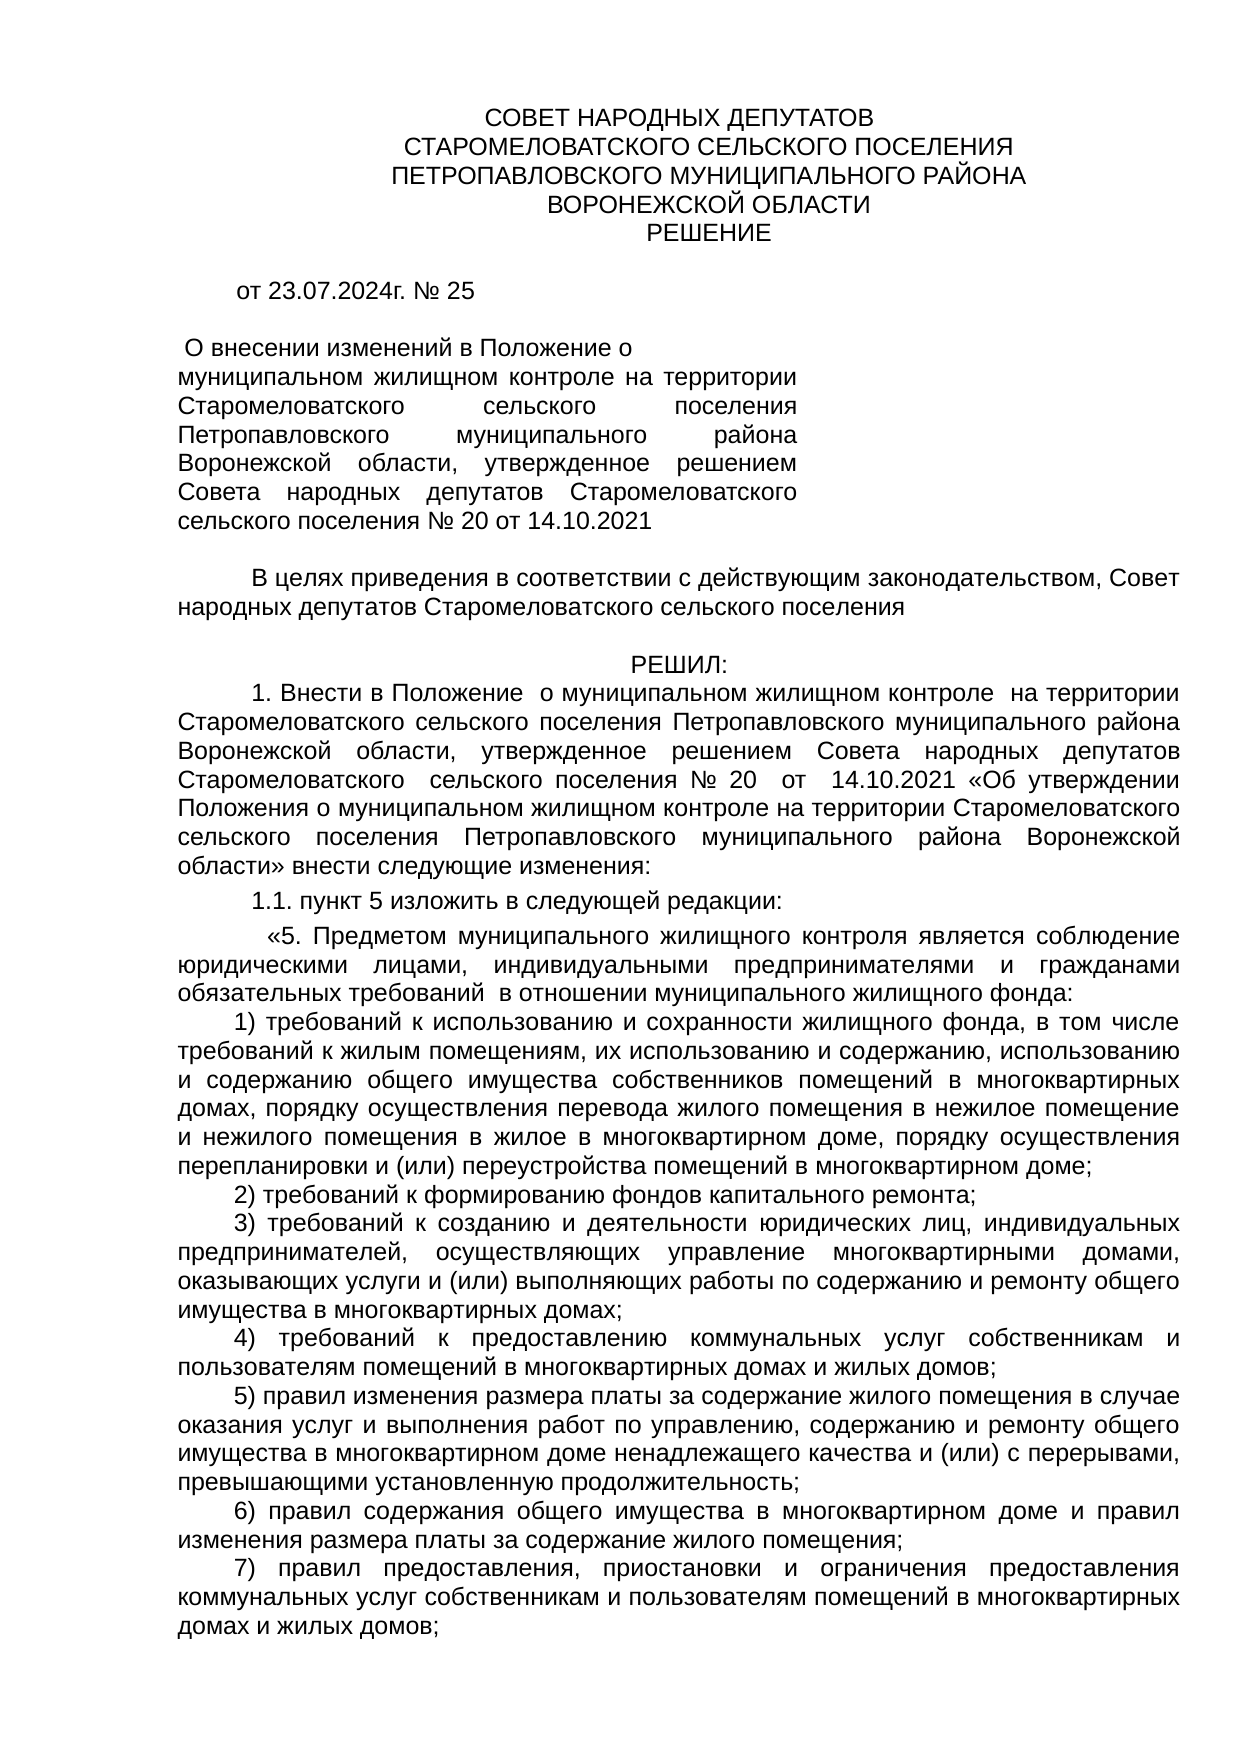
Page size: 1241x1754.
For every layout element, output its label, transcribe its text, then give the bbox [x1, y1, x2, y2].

title О внесении изменений в Положение о [177, 333, 797, 362]
text РЕШИЛ: [177, 650, 1181, 678]
title 1.1. пункт 5 изложить в следующей редакции: [177, 886, 1181, 915]
text В целях приведения в соответствии с действующим законодательством, Совет народных депутатов Старомеловатского сельского поселения [177, 563, 1181, 621]
title 1. Внести в Положение о муниципальном жилищном контроле на территории Старомеловатского сельского поселения Петропавловского муниципального района Воронежской области, утвержденное решением Совета народных депутатов Старомеловатского сельского поселения № 20 от 14.10.2021 «Об утверждении Положения о муниципальном жилищном контроле на территории Старомеловатского сельского поселения Петропавловского муниципального района Воронежской области» внести следующие изменения: [177, 678, 1181, 880]
text ВОРОНЕЖСКОЙ ОБЛАСТИ [177, 190, 1181, 218]
text 7) правил предоставления, приостановки и ограничения предоставления коммунальных услуг собственникам и пользователям помещений в многоквартирных домах и жилых домов; [177, 1553, 1181, 1640]
text «5. Предметом муниципального жилищного контроля является соблюдение юридическими лицами, индивидуальными предпринимателями и гражданами обязательных требований в отношении муниципального жилищного фонда: [177, 921, 1181, 1007]
text РЕШЕНИЕ [177, 218, 1181, 247]
text 4) требований к предоставлению коммунальных услуг собственникам и пользователям помещений в многоквартирных домах и жилых домов; [177, 1323, 1181, 1381]
text 1) требований к использованию и сохранности жилищного фонда, в том числе требований к жилым помещениям, их использованию и содержанию, использованию и содержанию общего имущества собственников помещений в многоквартирных домах, порядку осуществления перевода жилого помещения в нежилое помещение и нежилого помещения в жилое в многоквартирном доме, порядку осуществления перепланировки и (или) переустройства помещений в многоквартирном доме; [177, 1007, 1181, 1180]
text ПЕТРОПАВЛОВСКОГО МУНИЦИПАЛЬНОГО РАЙОНА [177, 161, 1181, 190]
text 5) правил изменения размера платы за содержание жилого помещения в случае оказания услуг и выполнения работ по управлению, содержанию и ремонту общего имущества в многоквартирном доме ненадлежащего качества и (или) с перерывами, превышающими установленную продолжительность; [177, 1381, 1181, 1496]
text СОВЕТ НАРОДНЫХ ДЕПУТАТОВ [177, 103, 1181, 132]
title муниципальном жилищном контроле на территории Старомеловатского сельского поселения Петропавловского муниципального района Воронежской области, утвержденное решением Совета народных депутатов Старомеловатского сельского поселения № 20 от 14.10.2021 [177, 362, 797, 535]
text 3) требований к созданию и деятельности юридических лиц, индивидуальных предпринимателей, осуществляющих управление многоквартирными домами, оказывающих услуги и (или) выполняющих работы по содержанию и ремонту общего имущества в многоквартирных домах; [177, 1208, 1181, 1323]
text СТАРОМЕЛОВАТСКОГО СЕЛЬСКОГО ПОСЕЛЕНИЯ [177, 132, 1181, 161]
text 2) требований к формированию фондов капитального ремонта; [177, 1180, 1181, 1208]
text 6) правил содержания общего имущества в многоквартирном доме и правил изменения размера платы за содержание жилого помещения; [177, 1496, 1181, 1553]
text от 23.07.2024г. № 25 [177, 276, 1181, 305]
